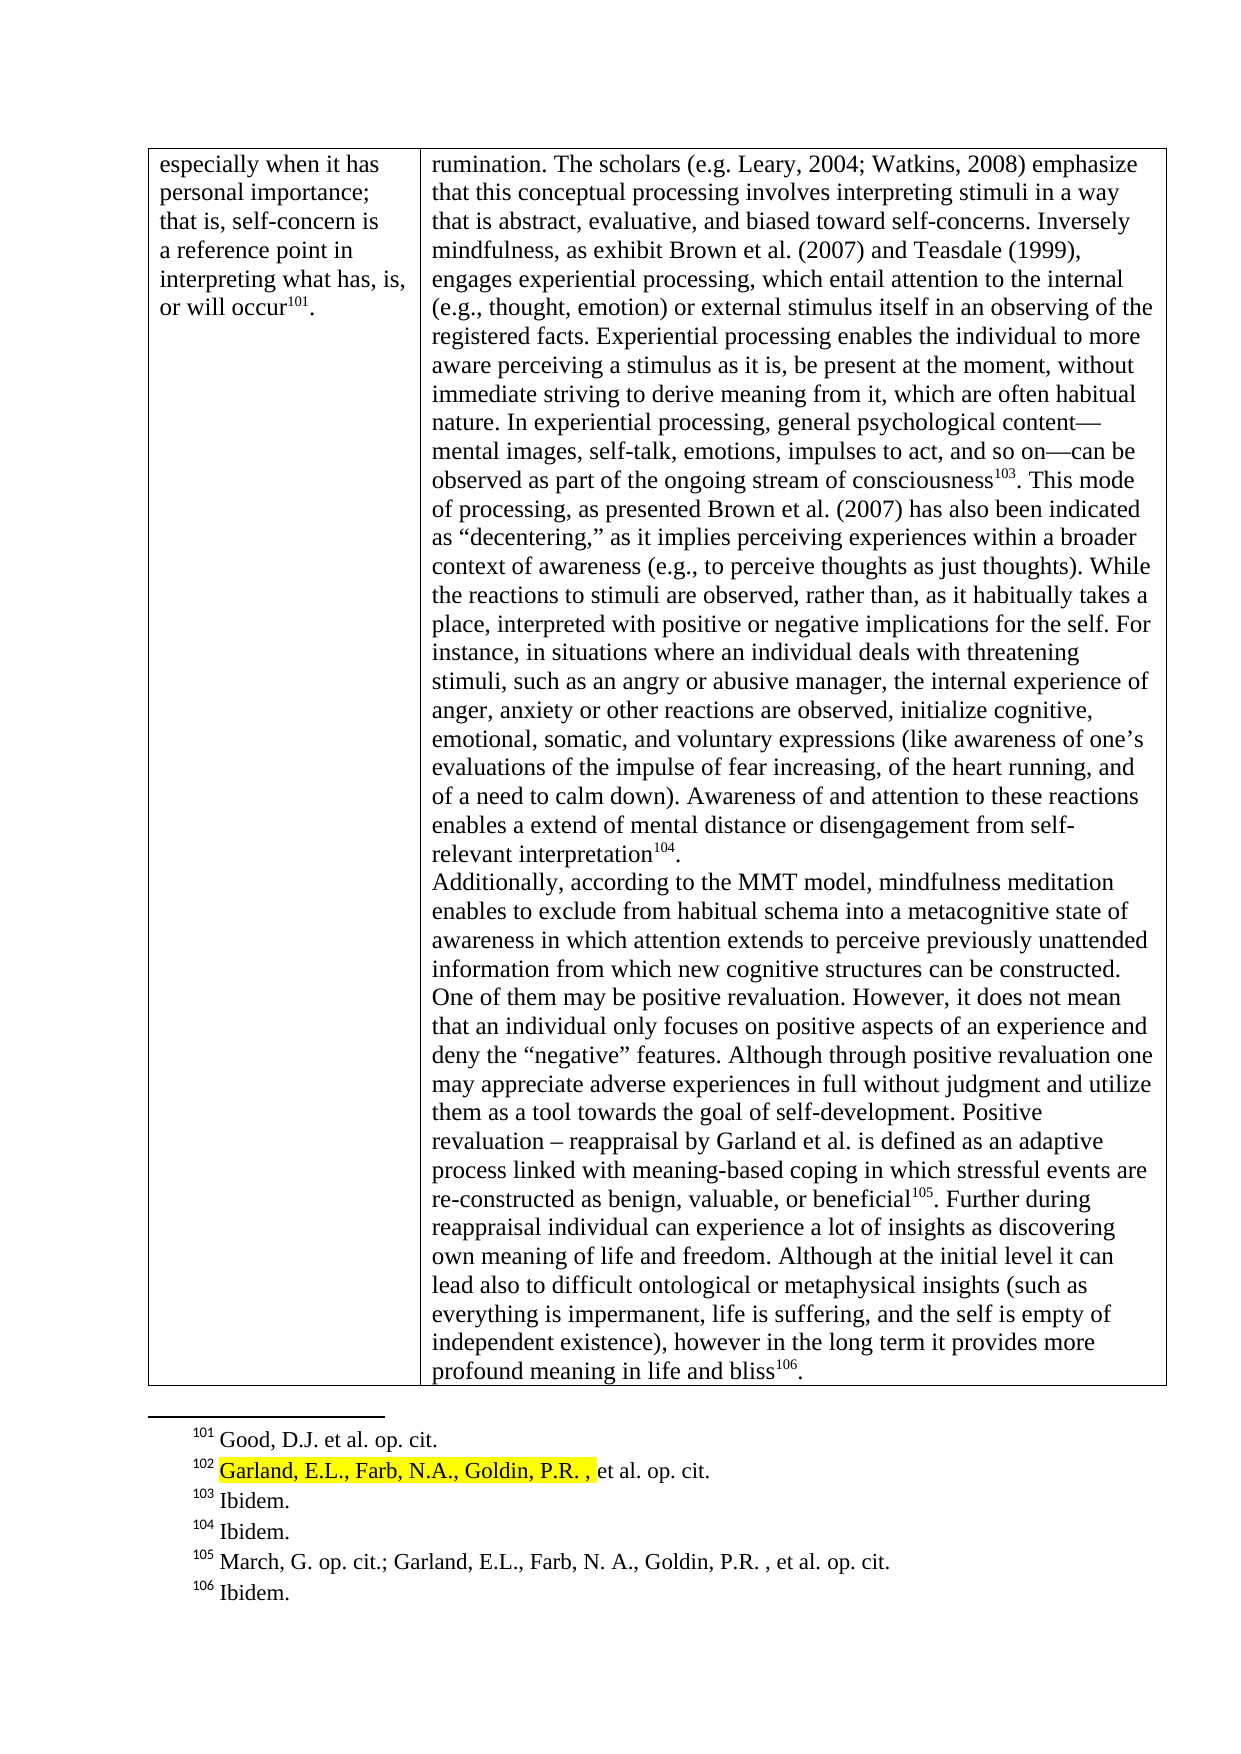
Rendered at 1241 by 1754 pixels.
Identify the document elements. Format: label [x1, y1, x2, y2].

table_cell [421, 149, 1166, 1385]
table_cell [149, 149, 420, 1385]
